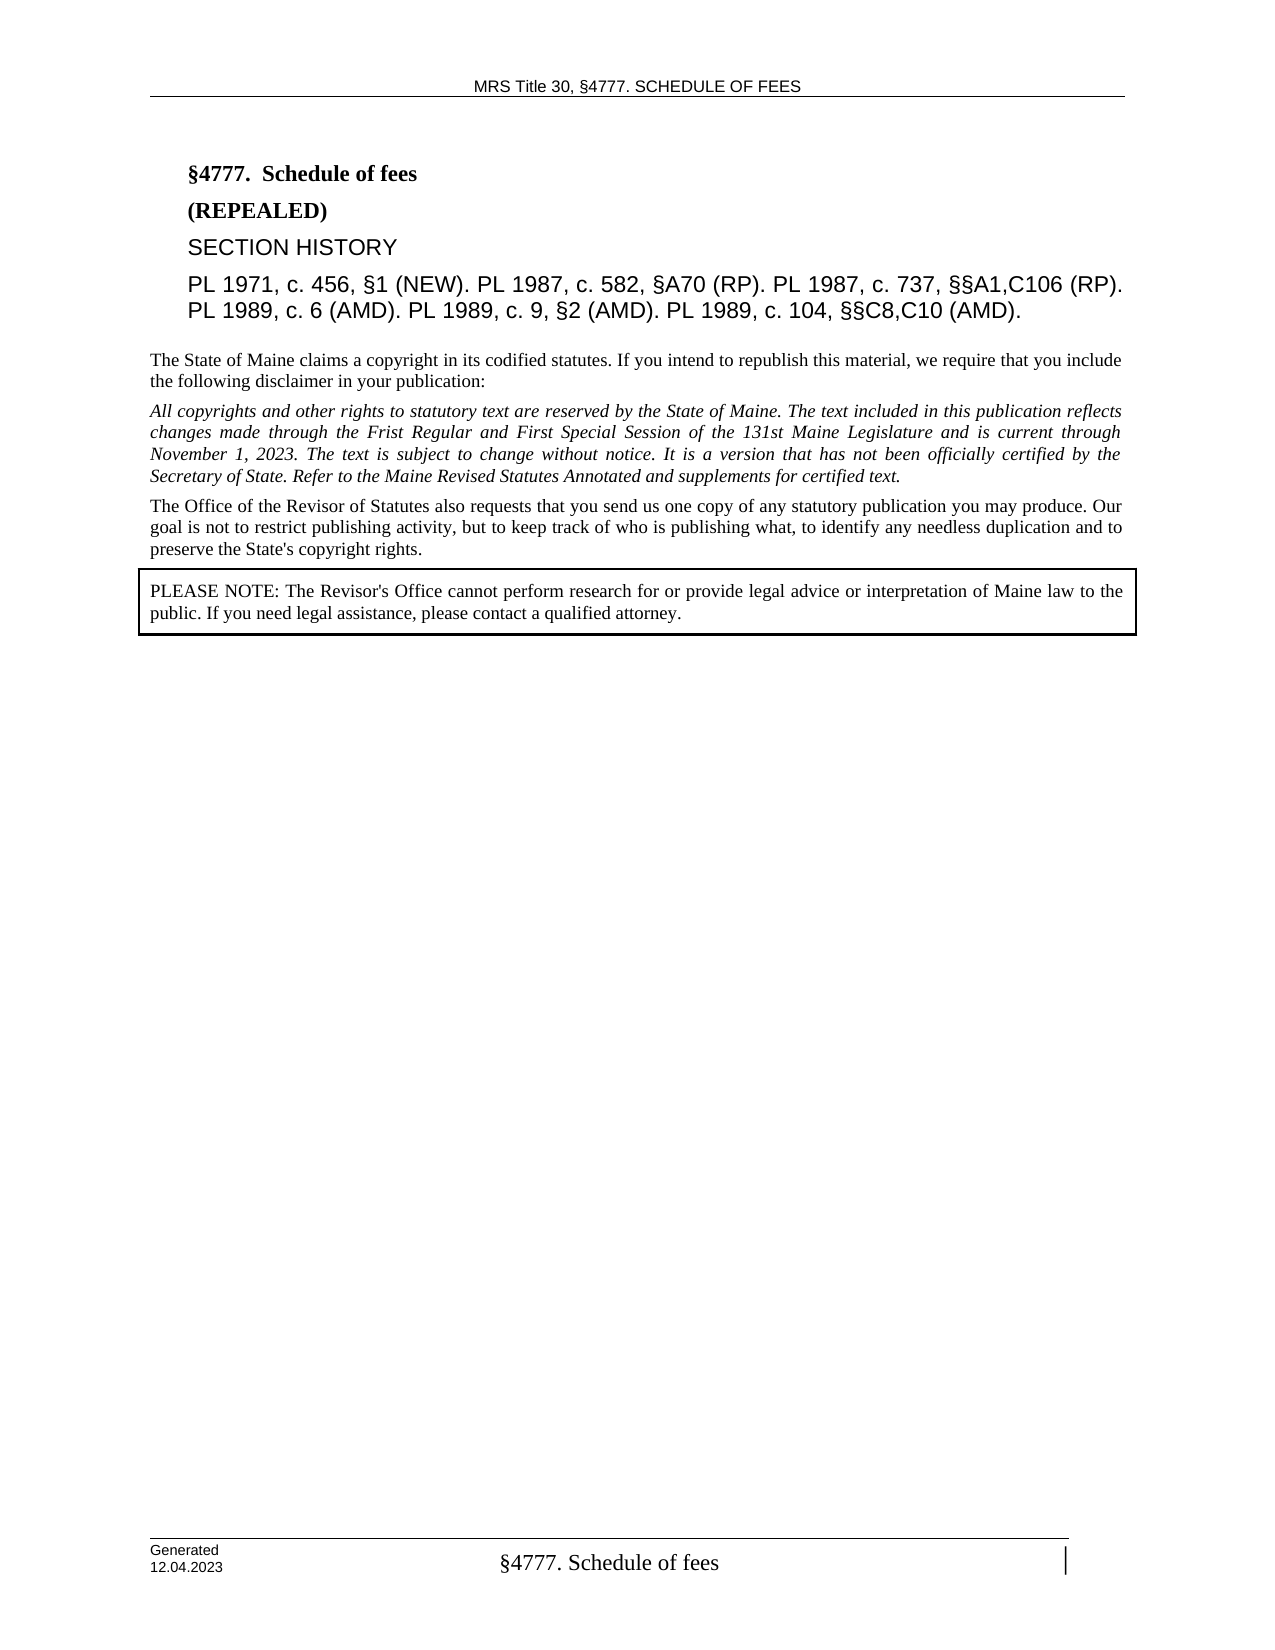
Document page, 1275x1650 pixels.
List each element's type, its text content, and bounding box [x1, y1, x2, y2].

text §4777. Schedule of fees [187, 160, 1125, 187]
text All copyrights and other rights to statutory text are reserved by the State of Maine. The text included in this publication reflects changes made through the Frist Regular and First Special Session of the 131st Maine Legislature and is current through November 1, 2023 . The text is subject to change without notice. It is a version that has not been officially certified by the Secretary of State. Refer to the Maine Revised Statutes Annotated and supplements for certified text. [150, 400, 1125, 486]
text The Office of the Revisor of Statutes also requests that you send us one copy of any statutory publication you may produce. Our goal is not to restrict publishing activity, but to keep track of who is publishing what, to identify any needless duplication and to preserve the State's copyright rights. [150, 494, 1125, 559]
text PLEASE NOTE: The Revisor's Office cannot perform research for or provide legal advice or interpretation of Maine law to the public. If you need legal assistance, please contact a qualified attorney. [140, 570, 1135, 633]
text (REPEALED) [187, 197, 1125, 223]
text PL 1971, c. 456, §1 (NEW). PL 1987, c. 582, §A70 (RP). PL 1987, c. 737, §§A1,C106 (RP). PL 1989, c. 6 (AMD). PL 1989, c. 9, §2 (AMD). PL 1989, c. 104, §§C8,C10 (AMD). [187, 271, 1125, 323]
text SECTION HISTORY [187, 234, 1125, 260]
text The State of Maine claims a copyright in its codified statutes. If you intend to republish this material, we require that you include the following disclaimer in your publication: [150, 348, 1125, 392]
